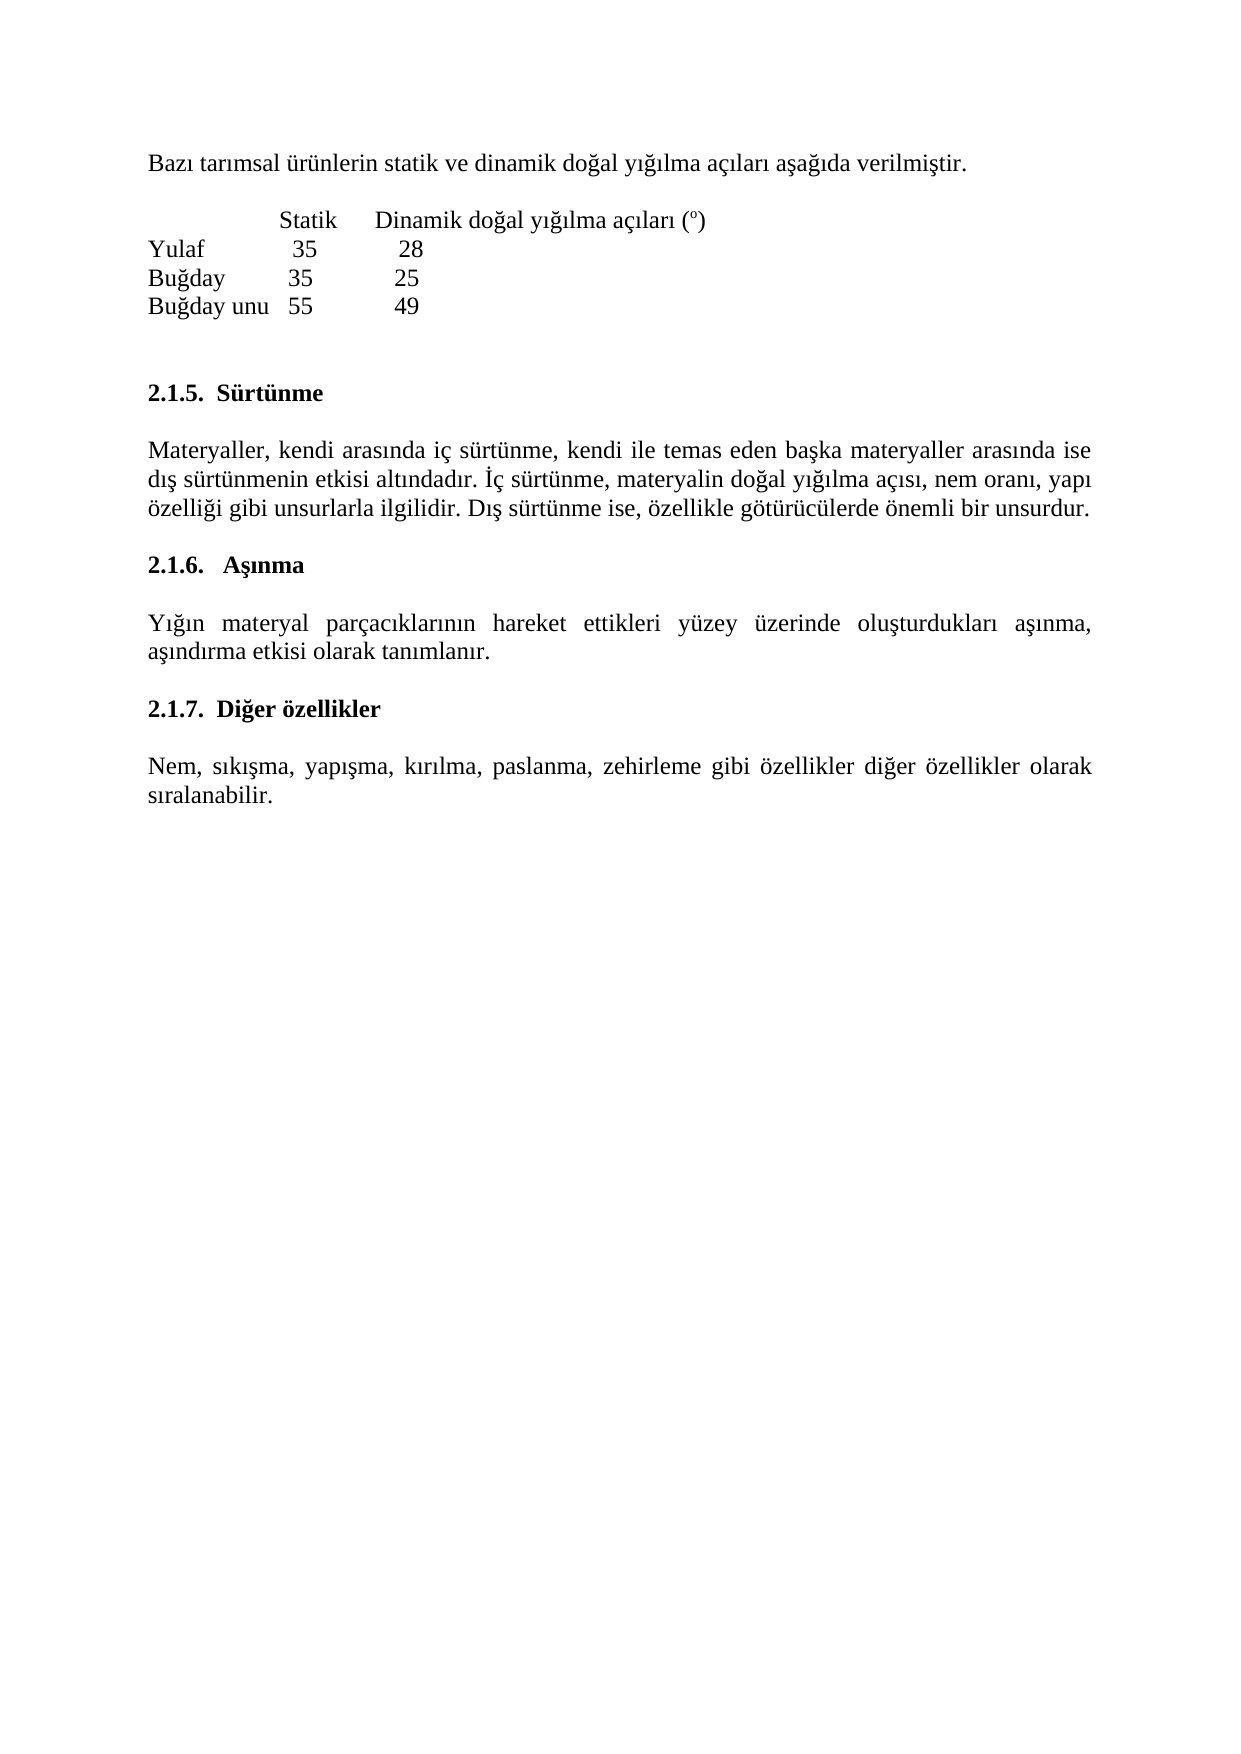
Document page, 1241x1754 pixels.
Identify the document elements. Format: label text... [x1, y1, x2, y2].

text Materyaller, kendi arasında iç sürtünme, kendi ile temas eden başka materyaller arasında ise dış sürtünmenin etkisi altındadır. İç sürtünme, materyalin doğal yığılma açısı, nem oranı, yapı özelliği gibi unsurlarla ilgilidir. Dış sürtünme ise, özellikle götürücülerde önemli bir unsurdur. [148, 435, 1093, 521]
text Statik Dinamik doğal yığılma açıları (o) [148, 205, 1093, 234]
text Buğday 35 25 [148, 263, 1093, 291]
text 2.1.5. Sürtünme [148, 378, 1093, 406]
text Nem, sıkışma, yapışma, kırılma, paslanma, zehirleme gibi özellikler diğer özellikler olarak sıralanabilir. [148, 751, 1093, 809]
text 2.1.7. Diğer özellikler [148, 694, 1093, 723]
text Bazı tarımsal ürünlerin statik ve dinamik doğal yığılma açıları aşağıda verilmiştir. [148, 148, 1093, 176]
text Buğday unu 55 49 [148, 291, 1093, 320]
text 2.1.6. Aşınma [148, 550, 1093, 579]
text Yulaf 35 28 [148, 234, 1093, 263]
text Yığın materyal parçacıklarının hareket ettikleri yüzey üzerinde oluşturdukları aşınma, aşındırma etkisi olarak tanımlanır. [148, 608, 1093, 665]
